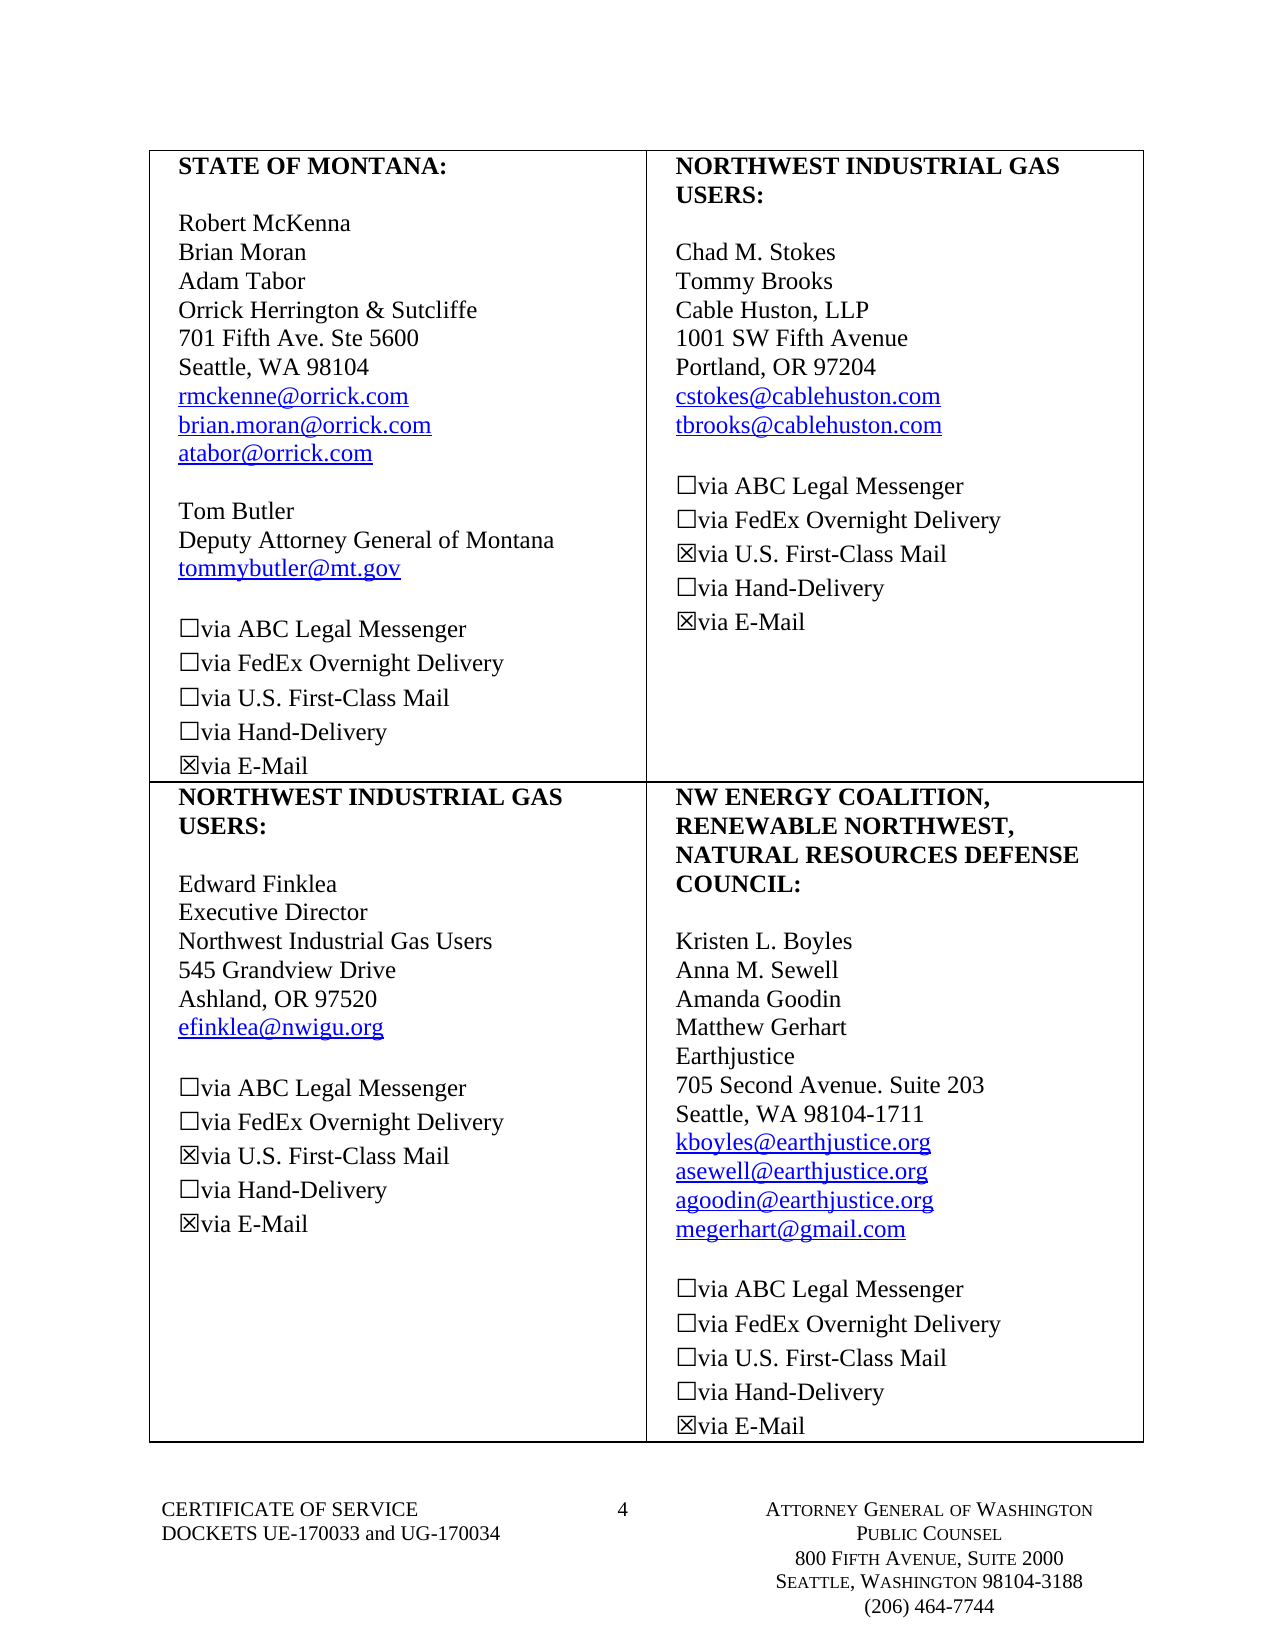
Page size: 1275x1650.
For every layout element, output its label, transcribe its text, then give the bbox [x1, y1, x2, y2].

table_cell STATE OF MONTANA: Robert McKenna Brian Moran Adam Tabor Orrick Herrington & Sutcliffe 701 Fifth Ave. Ste 5600 Seattle, WA 98104 rmckenne@orrick.com brian.moran@orrick.com atabor@orrick.com Tom Butler Deputy Attorney General of Montana tommybutler@mt.gov via ABC Legal Messenger via FedEx Overnight Delivery via U.S. First-Class Mail via Hand-Delivery via E-Mail [150, 151, 646, 781]
table_cell NW ENERGY COALITION, RENEWABLE NORTHWEST, NATURAL RESOURCES DEFENSE COUNCIL: Kristen L. Boyles Anna M. Sewell Amanda Goodin Matthew Gerhart Earthjustice 705 Second Avenue. Suite 203 Seattle, WA 98104-1711 kboyles@earthjustice.org asewell@earthjustice.org agoodin@earthjustice.org megerhart@gmail.com via ABC Legal Messenger via FedEx Overnight Delivery via U.S. First-Class Mail via Hand-Delivery via E-Mail [647, 783, 1143, 1441]
table_cell NORTHWEST INDUSTRIAL GAS USERS: Chad M. Stokes Tommy Brooks Cable Huston, LLP 1001 SW Fifth Avenue Portland, OR 97204 cstokes@cablehuston.com tbrooks@cablehuston.com via ABC Legal Messenger via FedEx Overnight Delivery via U.S. First-Class Mail via Hand-Delivery via E-Mail [647, 151, 1143, 781]
table_cell NORTHWEST INDUSTRIAL GAS USERS: Edward Finklea Executive Director Northwest Industrial Gas Users 545 Grandview Drive Ashland, OR 97520 efinklea@nwigu.org via ABC Legal Messenger via FedEx Overnight Delivery via U.S. First-Class Mail via Hand-Delivery via E-Mail [150, 783, 646, 1441]
